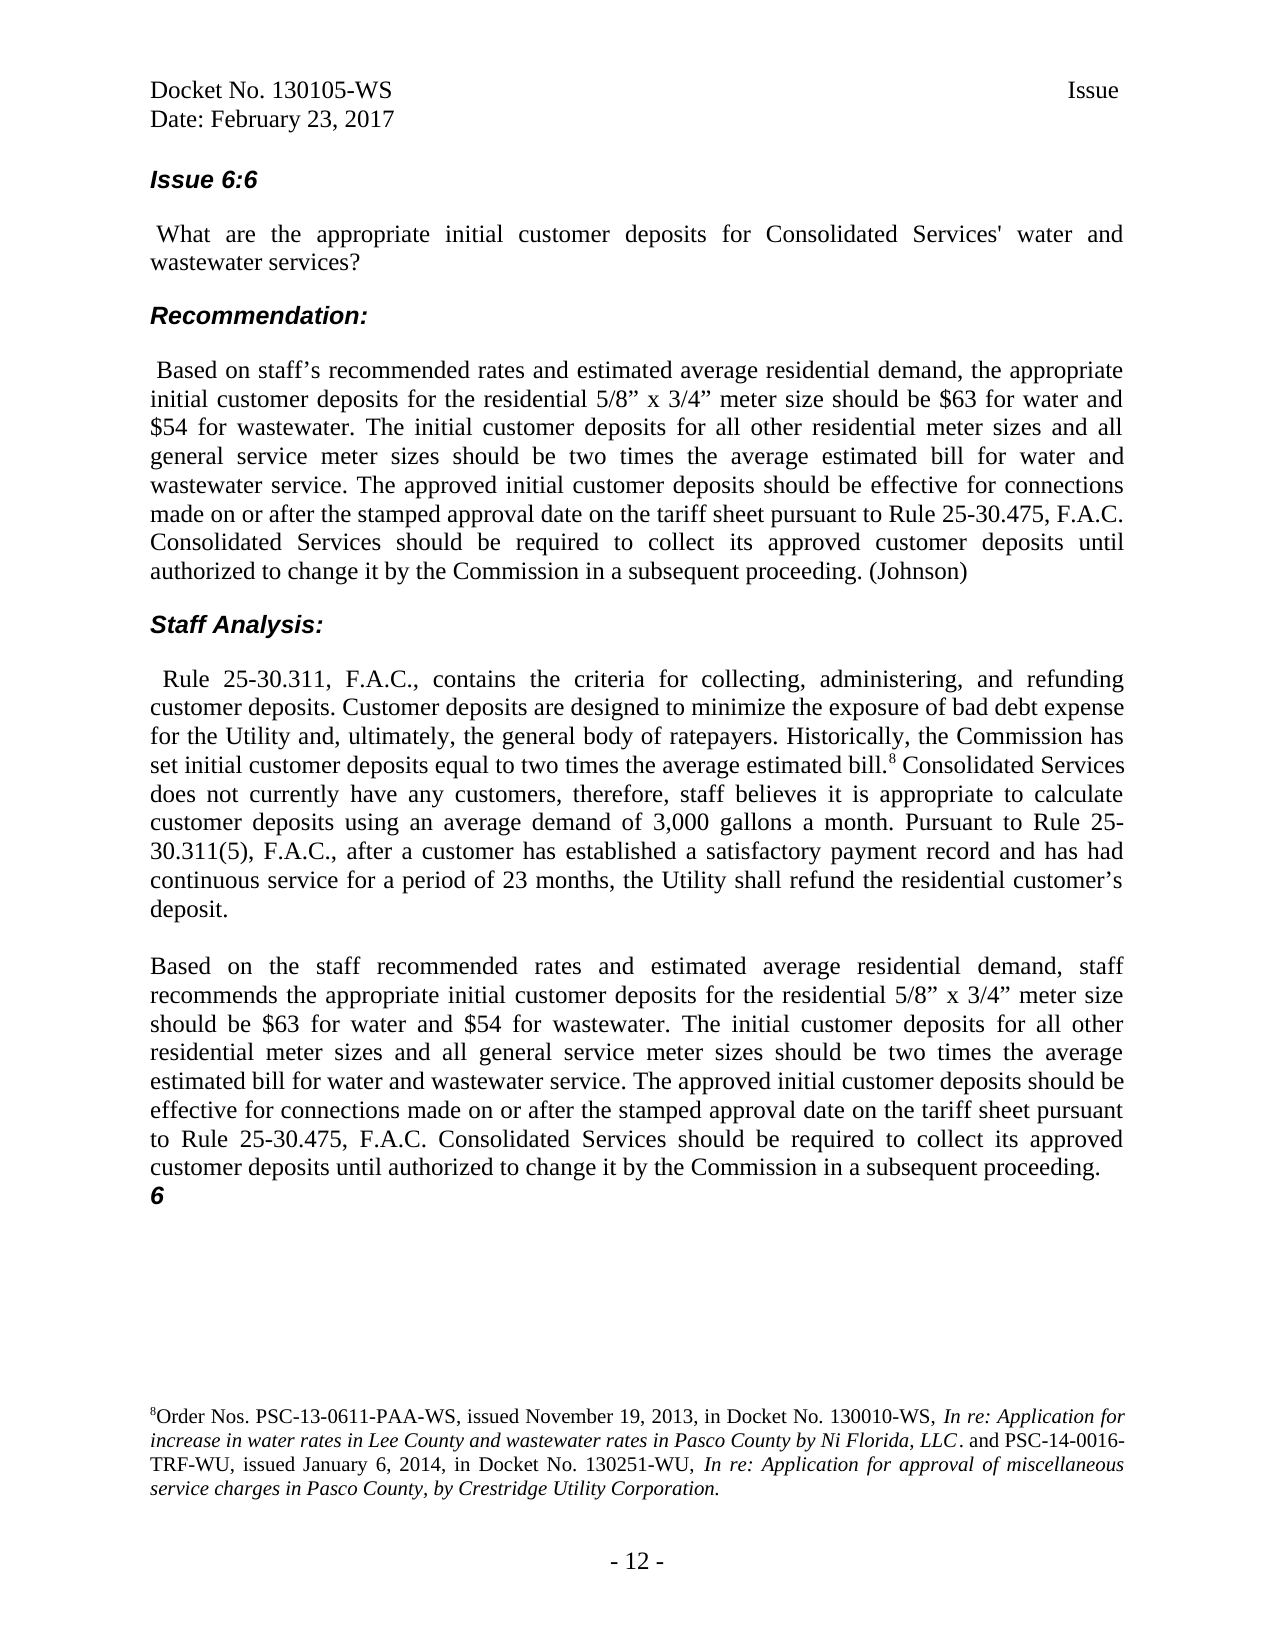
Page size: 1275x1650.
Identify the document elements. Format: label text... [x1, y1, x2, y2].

text Based on staff’s recommended rates and estimated average residential demand, the appropriate initial customer deposits for the residential 5/8” x 3/4” meter size should be $63 for water and $54 for wastewater. The initial customer deposits for all other residential meter sizes and all general service meter sizes should be two times the average estimated bill for water and wastewater service. The approved initial customer deposits should be effective for connections made on or after the stamped approval date on the tariff sheet pursuant to Rule 25-30.475, F.A.C. Consolidated Services should be required to collect its approved customer deposits until authorized to change it by the Commission in a subsequent proceeding. (Johnson) [150, 355, 1125, 585]
subtitle Issue 6: [150, 165, 1125, 194]
text Based on the staff recommended rates and estimated average residential demand, staff recommends the appropriate initial customer deposits for the residential 5/8” x 3/4” meter size should be $63 for water and $54 for wastewater. The initial customer deposits for all other residential meter sizes and all general service meter sizes should be two times the average estimated bill for water and wastewater service. The approved initial customer deposits should be effective for connections made on or after the stamped approval date on the tariff sheet pursuant to Rule 25-30.475, F.A.C. Consolidated Services should be required to collect its approved customer deposits until authorized to change it by the Commission in a subsequent proceeding. [150, 951, 1125, 1181]
subtitle Recommendation: [150, 301, 1125, 330]
subtitle Staff Analysis: [150, 610, 1125, 639]
text What are the appropriate initial customer deposits for Consolidated Services' water and wastewater services? [150, 219, 1125, 276]
text Rule 25-30.311, F.A.C., contains the criteria for collecting, administering, and refunding customer deposits. Customer deposits are designed to minimize the exposure of bad debt expense for the Utility and, ultimately, the general body of ratepayers. Historically, the Commission has set initial customer deposits equal to two times the average estimated bill. Consolidated Services does not currently have any customers, therefore, staff believes it is appropriate to calculate customer deposits using an average demand of 3,000 gallons a month. Pursuant to Rule 25-30.311(5), F.A.C., after a customer has established a satisfactory payment record and has had continuous service for a period of 23 months, the Utility shall refund the residential customer’s deposit. [150, 664, 1125, 922]
